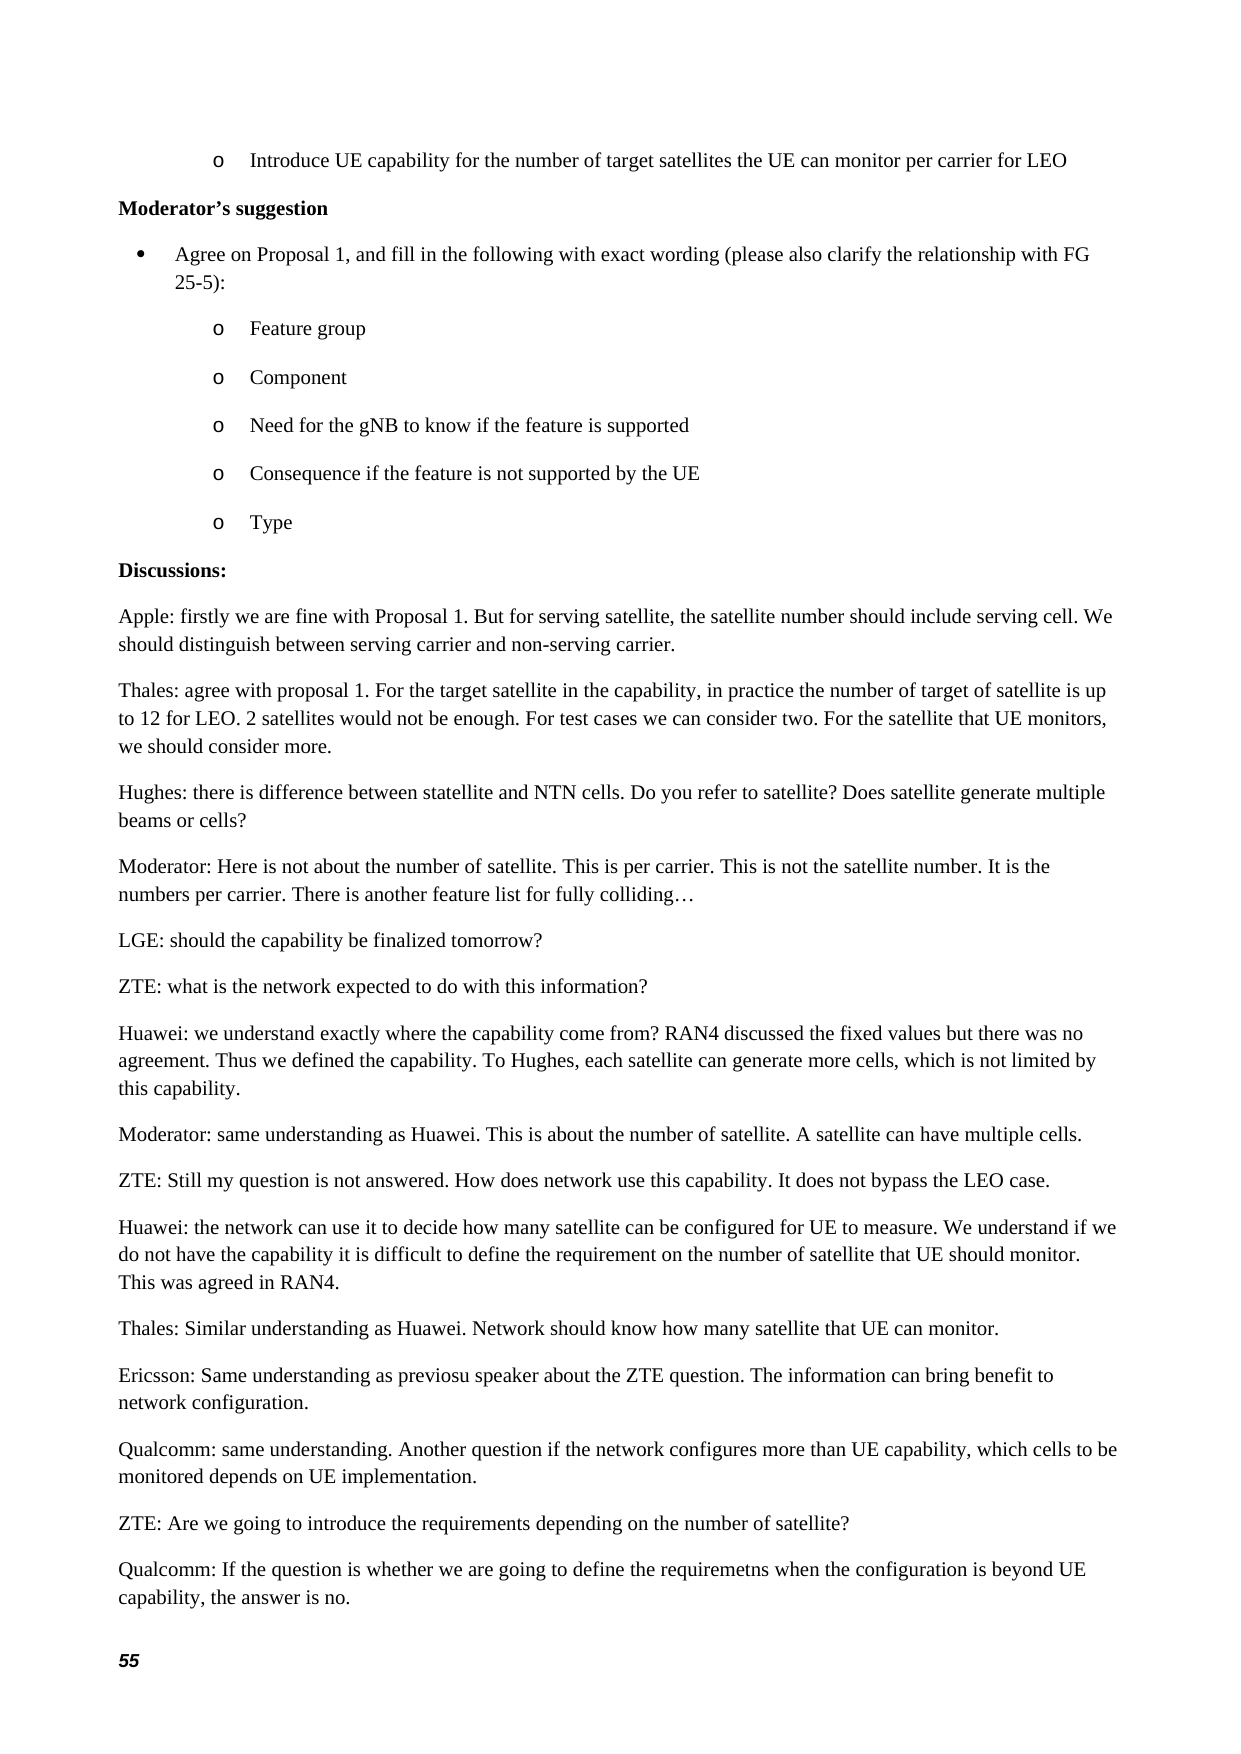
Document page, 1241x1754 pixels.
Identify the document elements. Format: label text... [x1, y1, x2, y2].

text Apple: firstly we are fine with Proposal 1. But for serving satellite, the satellite number should include serving cell. We should distinguish between serving carrier and non-serving carrier. [118, 604, 1122, 656]
text Qualcomm: If the question is whether we are going to define the requiremetns when the configuration is beyond UE capability, the answer is no. [118, 1557, 1122, 1609]
list Need for the gNB to know if the feature is supported [212, 413, 1122, 439]
text Moderator: Here is not about the number of satellite. This is per carrier. This is not the satellite number. It is the numbers per carrier. There is another feature list for fully colliding… [118, 854, 1122, 906]
text ZTE: Still my question is not answered. How does network use this capability. It does not bypass the LEO case. [118, 1168, 1122, 1192]
list Feature group [212, 316, 1122, 342]
list Component [212, 365, 1122, 390]
text Huawei: the network can use it to decide how many satellite can be configured for UE to measure. We understand if we do not have the capability it is difficult to define the requirement on the number of satellite that UE should monitor. This was agreed in RAN4. [118, 1215, 1122, 1294]
list Type [212, 510, 1122, 535]
text LGE: should the capability be finalized tomorrow? [118, 928, 1122, 952]
text Thales: agree with proposal 1. For the target satellite in the capability, in practice the number of target of satellite is up to 12 for LEO. 2 satellites would not be enough. For test cases we can consider two. For the satellite that UE monitors, we should consider more. [118, 678, 1122, 758]
list Introduce UE capability for the number of target satellites the UE can monitor per carrier for LEO [212, 148, 1122, 173]
text Moderator’s suggestion [118, 196, 1122, 220]
text Huawei: we understand exactly where the capability come from? RAN4 discussed the fixed values but there was no agreement. Thus we defined the capability. To Hughes, each satellite can generate more cells, which is not limited by this capability. [118, 1021, 1122, 1100]
text Qualcomm: same understanding. Another question if the network configures more than UE capability, which cells to be monitored depends on UE implementation. [118, 1437, 1122, 1488]
text Thales: Similar understanding as Huawei. Network should know how many satellite that UE can monitor. [118, 1316, 1122, 1340]
text ZTE: Are we going to introduce the requirements depending on the number of satellite? [118, 1511, 1122, 1535]
text Moderator: same understanding as Huawei. This is about the number of satellite. A satellite can have multiple cells. [118, 1122, 1122, 1146]
text Ericsson: Same understanding as previosu speaker about the ZTE question. The information can bring benefit to network configuration. [118, 1363, 1122, 1414]
list Agree on Proposal 1, and fill in the following with exact wording (please also clarify the relationship with FG 25-5): [137, 242, 1122, 294]
text ZTE: what is the network expected to do with this information? [118, 974, 1122, 998]
text Hughes: there is difference between statellite and NTN cells. Do you refer to satellite? Does satellite generate multiple beams or cells? [118, 780, 1122, 832]
list Consequence if the feature is not supported by the UE [212, 461, 1122, 487]
text Discussions: [118, 558, 1122, 582]
